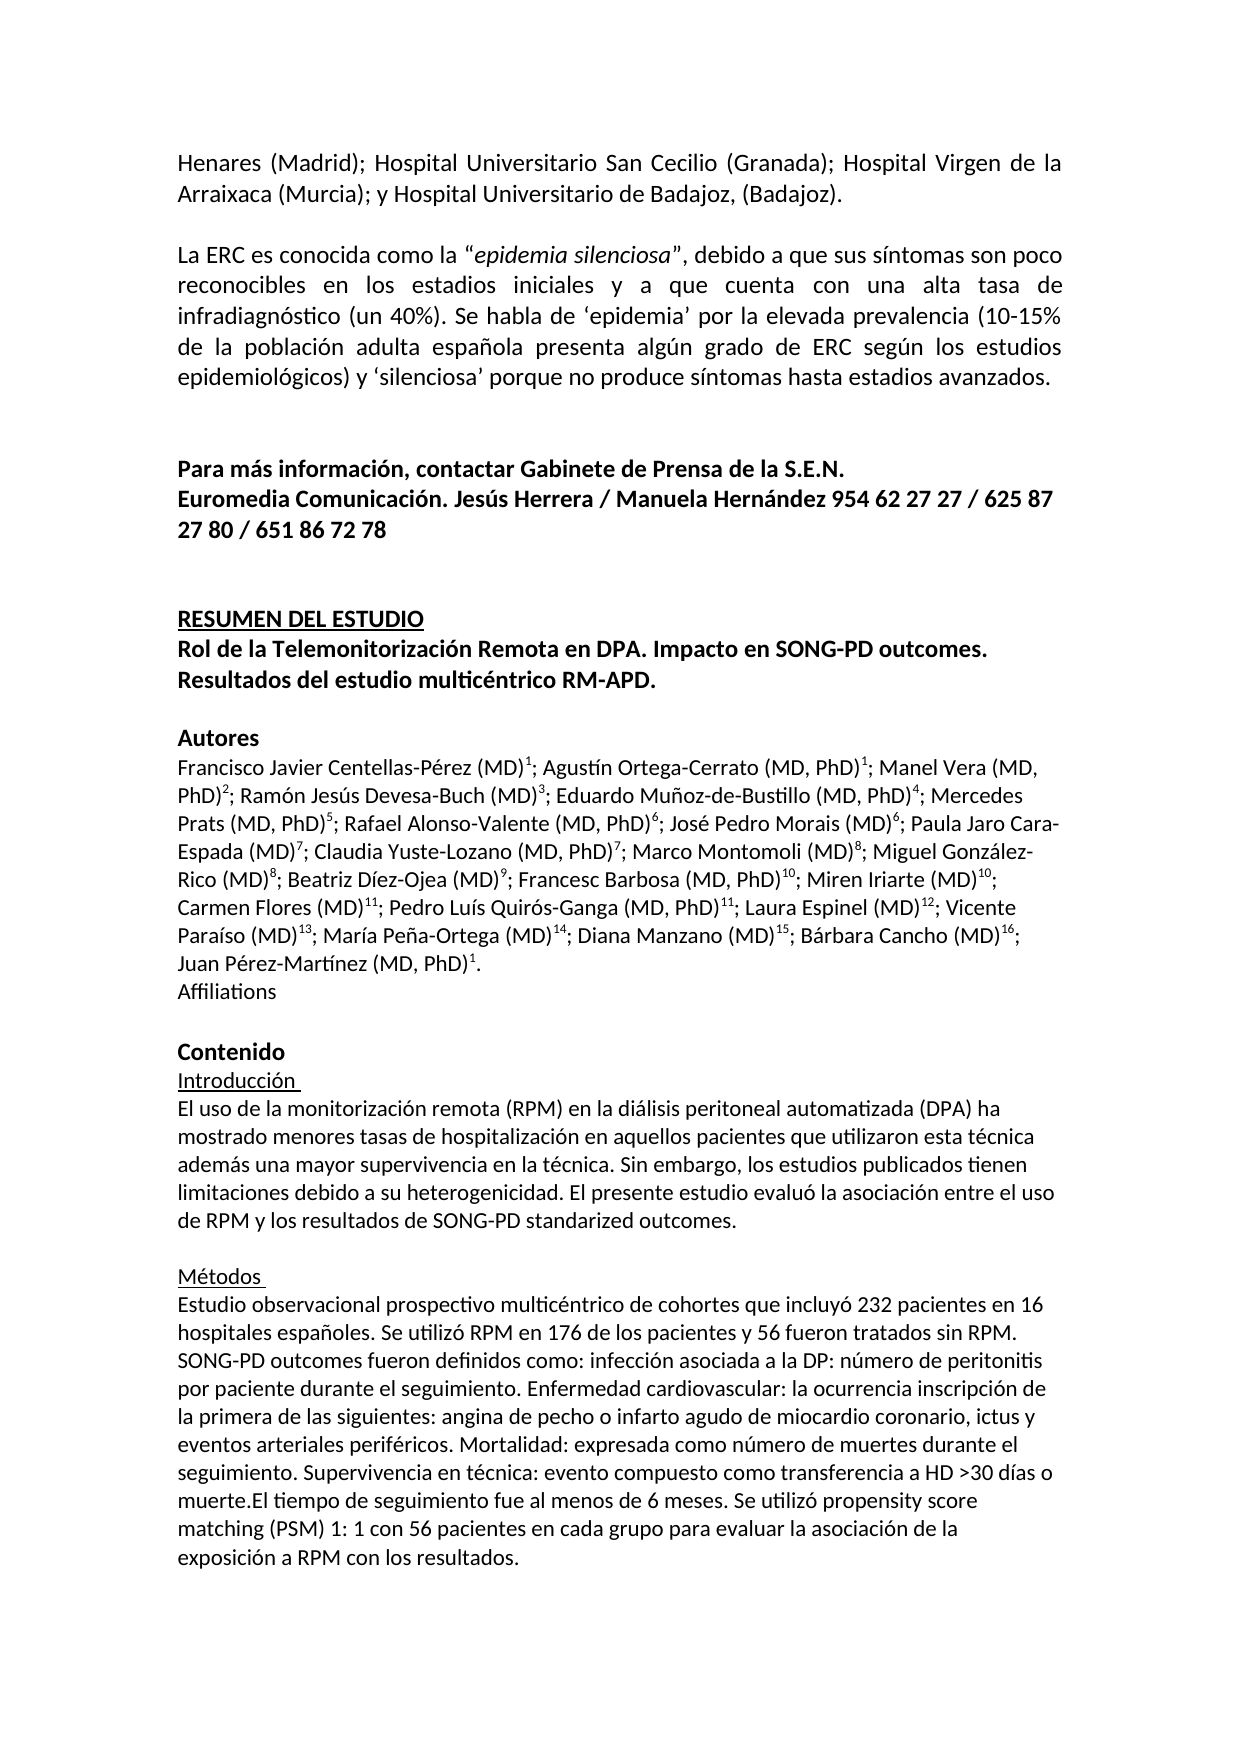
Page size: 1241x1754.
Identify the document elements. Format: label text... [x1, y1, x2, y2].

text Contenido [177, 1036, 1063, 1066]
text Rol de la Telemonitorización Remota en DPA. Impacto en SONG-PD outcomes. Resultados del estudio multicéntrico RM-APD. [177, 633, 1063, 694]
text Introducción [177, 1066, 1063, 1094]
text Autores [177, 722, 1063, 753]
text Para más información, contactar Gabinete de Prensa de la S.E.N. [177, 453, 1063, 483]
text Métodos [177, 1262, 1063, 1290]
text Affiliations [177, 977, 1063, 1005]
text El uso de la monitorización remota (RPM) en la diálisis peritoneal automatizada (DPA) ha mostrado menores tasas de hospitalización en aquellos pacientes que utilizaron esta técnica además una mayor supervivencia en la técnica. Sin embargo, los estudios publicados tienen limitaciones debido a su heterogenicidad. El presente estudio evaluó la asociación entre el uso de RPM y los resultados de SONG-PD standarized outcomes. [177, 1094, 1063, 1234]
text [177, 148, 1063, 209]
text Estudio observacional prospectivo multicéntrico de cohortes que incluyó 232 pacientes en 16 hospitales españoles. Se utilizó RPM en 176 de los pacientes y 56 fueron tratados sin RPM. SONG-PD outcomes fueron definidos como: infección asociada a la DP: número de peritonitis por paciente durante el seguimiento. Enfermedad cardiovascular: la ocurrencia inscripción de la primera de las siguientes: angina de pecho o infarto agudo de miocardio coronario, ictus y eventos arteriales periféricos. Mortalidad: expresada como número de muertes durante el seguimiento. Supervivencia en técnica: evento compuesto como transferencia a HD >30 días o muerte.El tiempo de seguimiento fue al menos de 6 meses. Se utilizó propensity score matching (PSM) 1: 1 con 56 pacientes en cada grupo para evaluar la asociación de la exposición a RPM con los resultados. [177, 1290, 1063, 1571]
text La ERC es conocida como la “epidemia silenciosa”, debido a que sus síntomas son poco reconocibles en los estadios iniciales y a que cuenta con una alta tasa de infradiagnóstico (un 40%). Se habla de ‘epidemia’ por la elevada prevalencia (10-15% de la población adulta española presenta algún grado de ERC según los estudios epidemiológicos) y ‘silenciosa’ porque no produce síntomas hasta estadios avanzados. [177, 239, 1063, 392]
text Francisco Javier Centellas-Pérez (MD)1; Agustín Ortega-Cerrato (MD, PhD)1; Manel Vera (MD, PhD)2; Ramón Jesús Devesa-Buch (MD)3; Eduardo Muñoz-de-Bustillo (MD, PhD)4; Mercedes Prats (MD, PhD)5; Rafael Alonso-Valente (MD, PhD)6; José Pedro Morais (MD)6; Paula Jaro Cara-Espada (MD)7; Claudia Yuste-Lozano (MD, PhD)7; Marco Montomoli (MD)8; Miguel González-Rico (MD)8; Beatriz Díez-Ojea (MD)9; Francesc Barbosa (MD, PhD)10; Miren Iriarte (MD)10; Carmen Flores (MD)11; Pedro Luís Quirós-Ganga (MD, PhD)11; Laura Espinel (MD)12; Vicente Paraíso (MD)13; María Peña-Ortega (MD)14; Diana Manzano (MD)15; Bárbara Cancho (MD)16; Juan Pérez-Martínez (MD, PhD)1. [177, 753, 1063, 977]
text RESUMEN DEL ESTUDIO [177, 603, 1063, 633]
text Euromedia Comunicación. Jesús Herrera / Manuela Hernández 954 62 27 27 / 625 87 27 80 / 651 86 72 78 [177, 483, 1063, 544]
